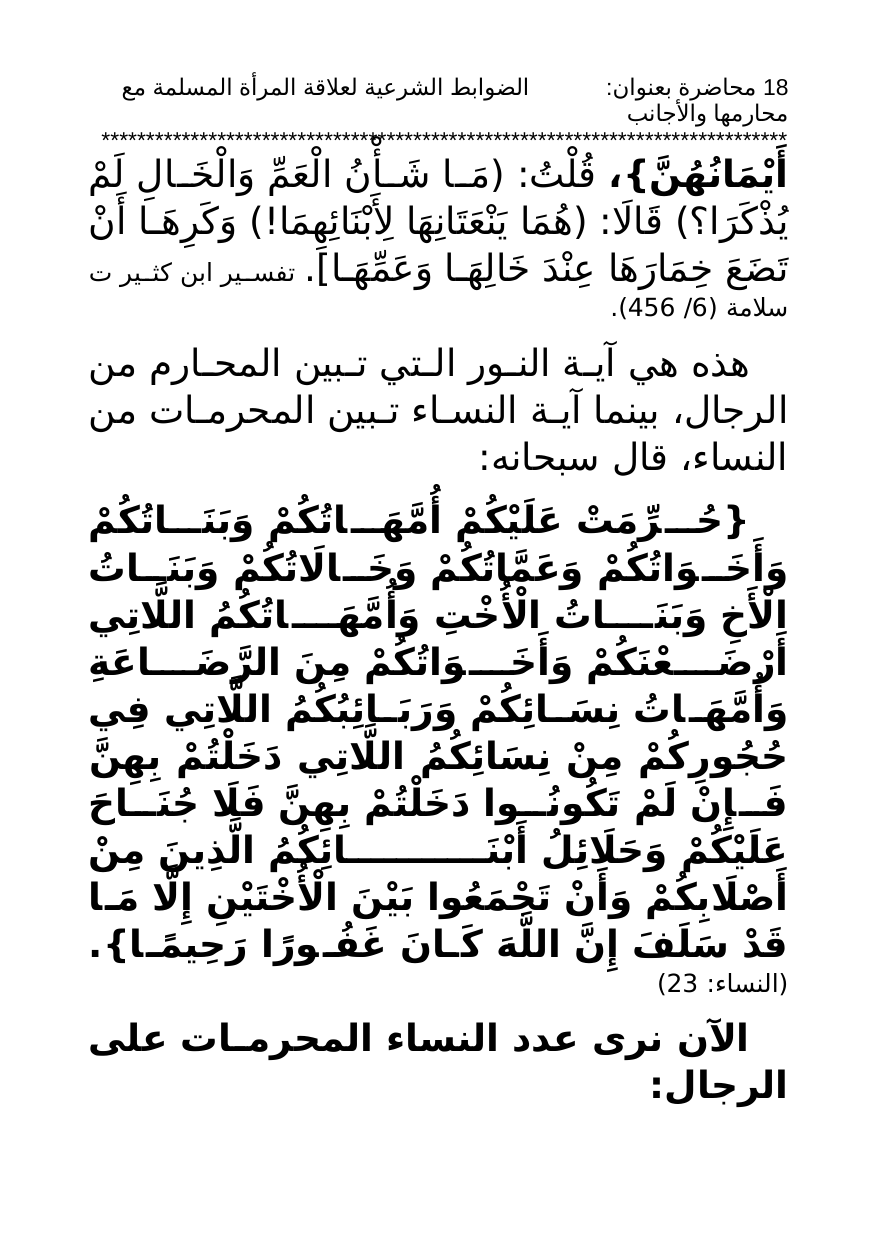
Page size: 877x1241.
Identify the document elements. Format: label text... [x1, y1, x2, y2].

text الآن نرى عدد النساء المحرمات على الرجال: [89, 1017, 788, 1108]
text هذه هي آية النور التي تبين المحارم من الرجال، بينما آية النساء تبين المحرمات من النساء، قال سبحانه: [89, 341, 788, 479]
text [89, 153, 788, 322]
text {حُرِّمَتْ عَلَيْكُمْ أُمَّهَاتُكُمْ وَبَنَاتُكُمْ وَأَخَوَاتُكُمْ وَعَمَّاتُكُمْ وَخَالَاتُكُمْ وَبَنَاتُ الْأَخِ وَبَنَاتُ الْأُخْتِ وَأُمَّهَاتُكُمُ اللَّاتِي أَرْضَعْنَكُمْ وَأَخَوَاتُكُمْ مِنَ الرَّضَاعَةِ وَأُمَّهَاتُ نِسَائِكُمْ وَرَبَائِبُكُمُ اللَّاتِي فِي حُجُورِكُمْ مِنْ نِسَائِكُمُ اللَّاتِي دَخَلْتُمْ بِهِنَّ فَإِنْ لَمْ تَكُونُوا دَخَلْتُمْ بِهِنَّ فَلَا جُنَاحَ عَلَيْكُمْ وَحَلَائِلُ أَبْنَائِكُمُ الَّذِينَ مِنْ أَصْلَابِكُمْ وَأَنْ تَجْمَعُوا بَيْنَ الْأُخْتَيْنِ إِلَّا مَا قَدْ سَلَفَ إِنَّ اللَّهَ كَانَ غَفُورًا رَحِيمًا}. (النساء: 23) [89, 499, 788, 998]
